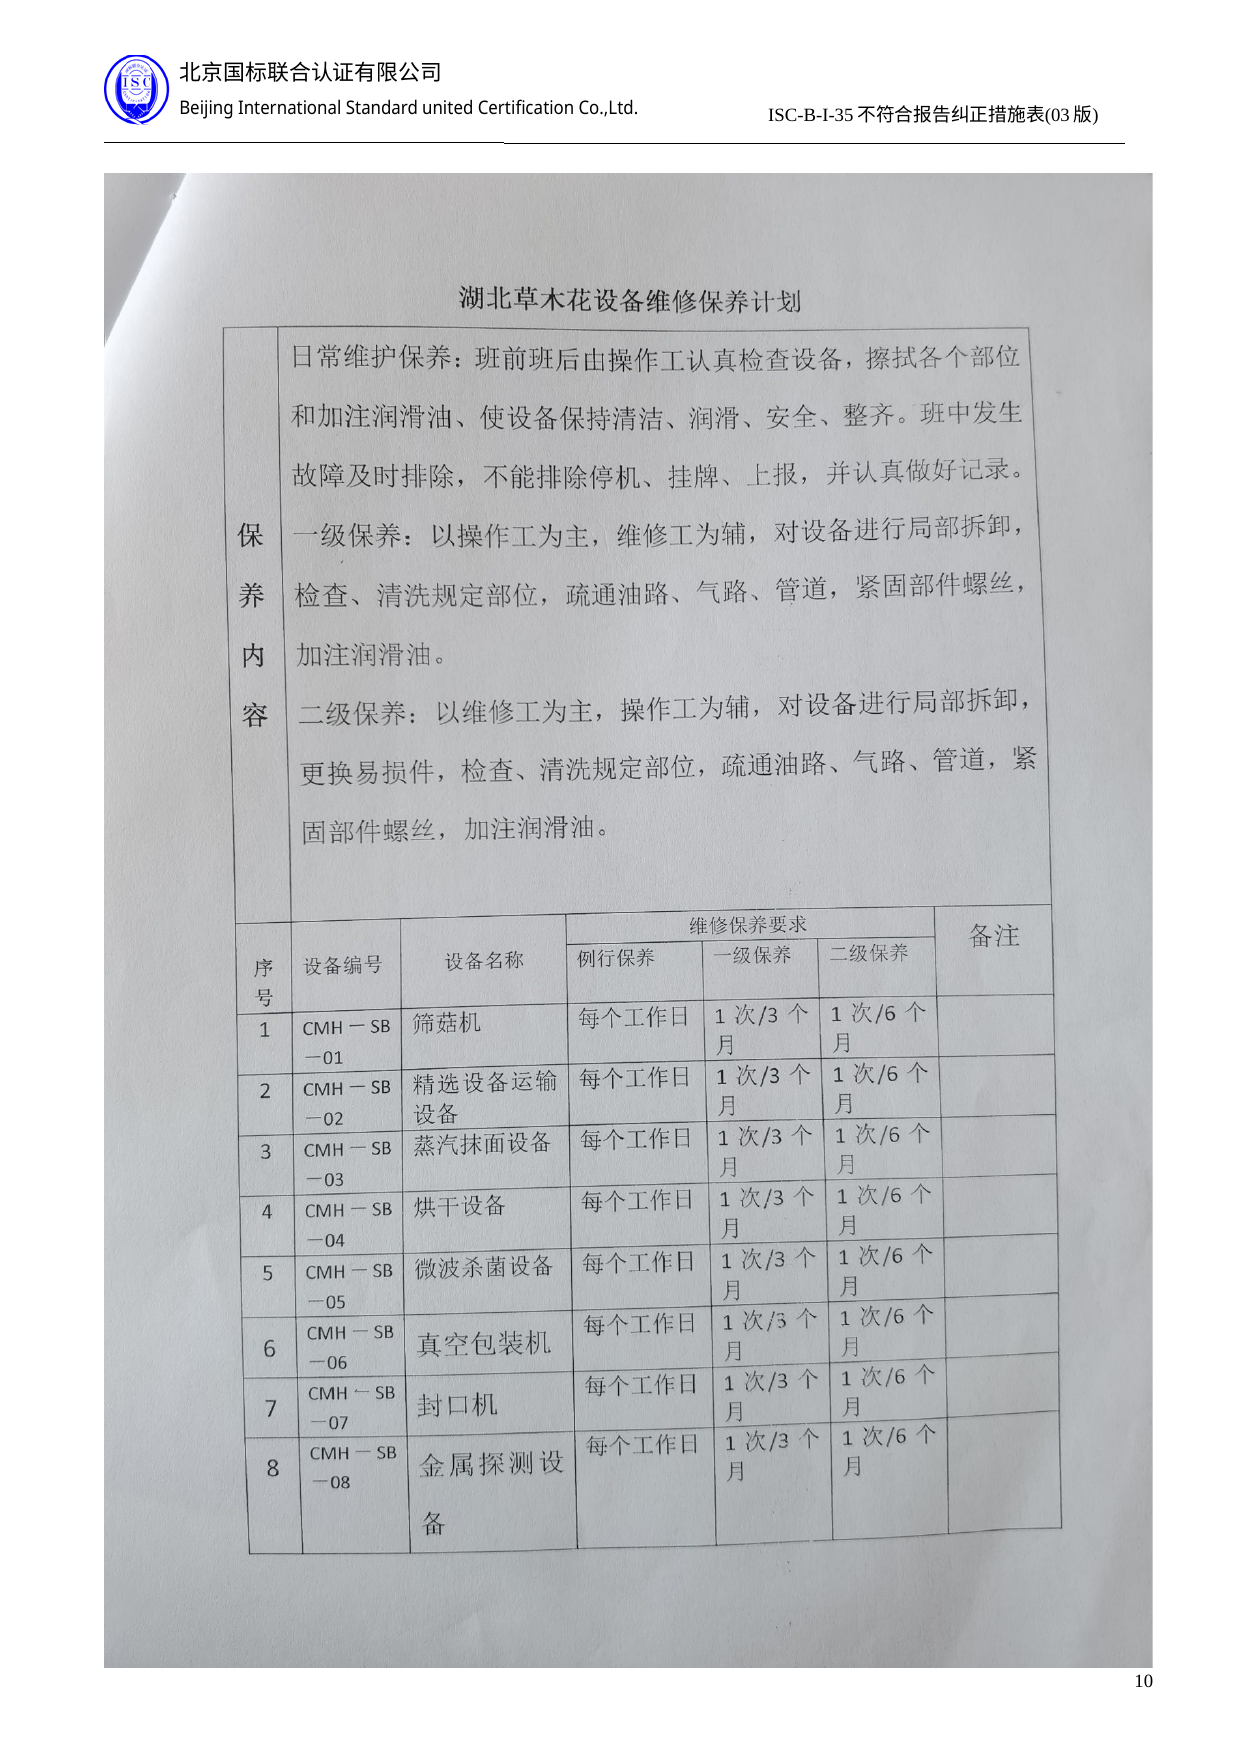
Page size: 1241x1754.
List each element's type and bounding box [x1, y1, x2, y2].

picture [104, 173, 1153, 1668]
picture [104, 55, 172, 124]
